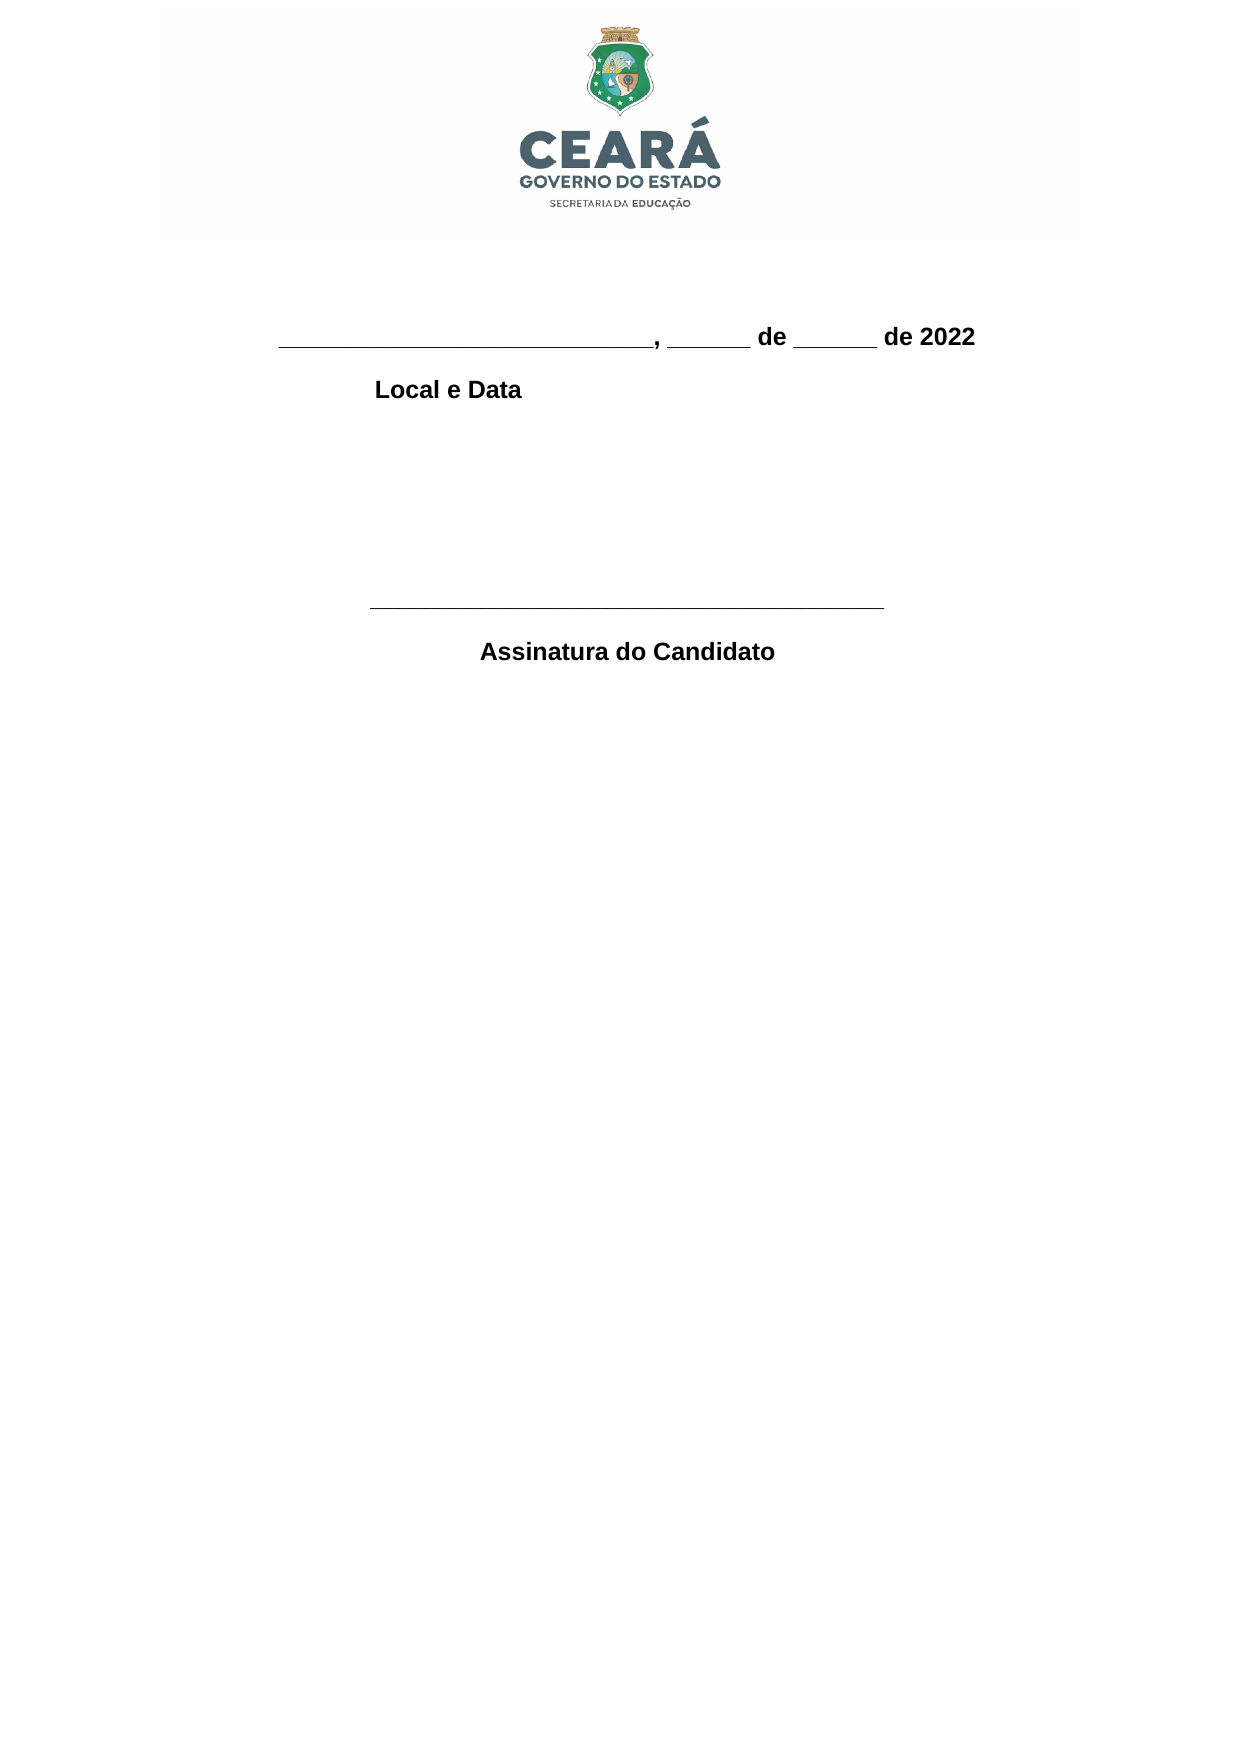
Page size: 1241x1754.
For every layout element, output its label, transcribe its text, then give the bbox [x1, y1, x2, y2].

text Local e Data [118, 375, 1137, 404]
text Assinatura do Candidato [118, 637, 1137, 666]
text _____________________________________ [118, 583, 1137, 612]
picture [164, 7, 1076, 239]
text ___________________________, ______ de ______ de 2022 [118, 322, 1137, 350]
